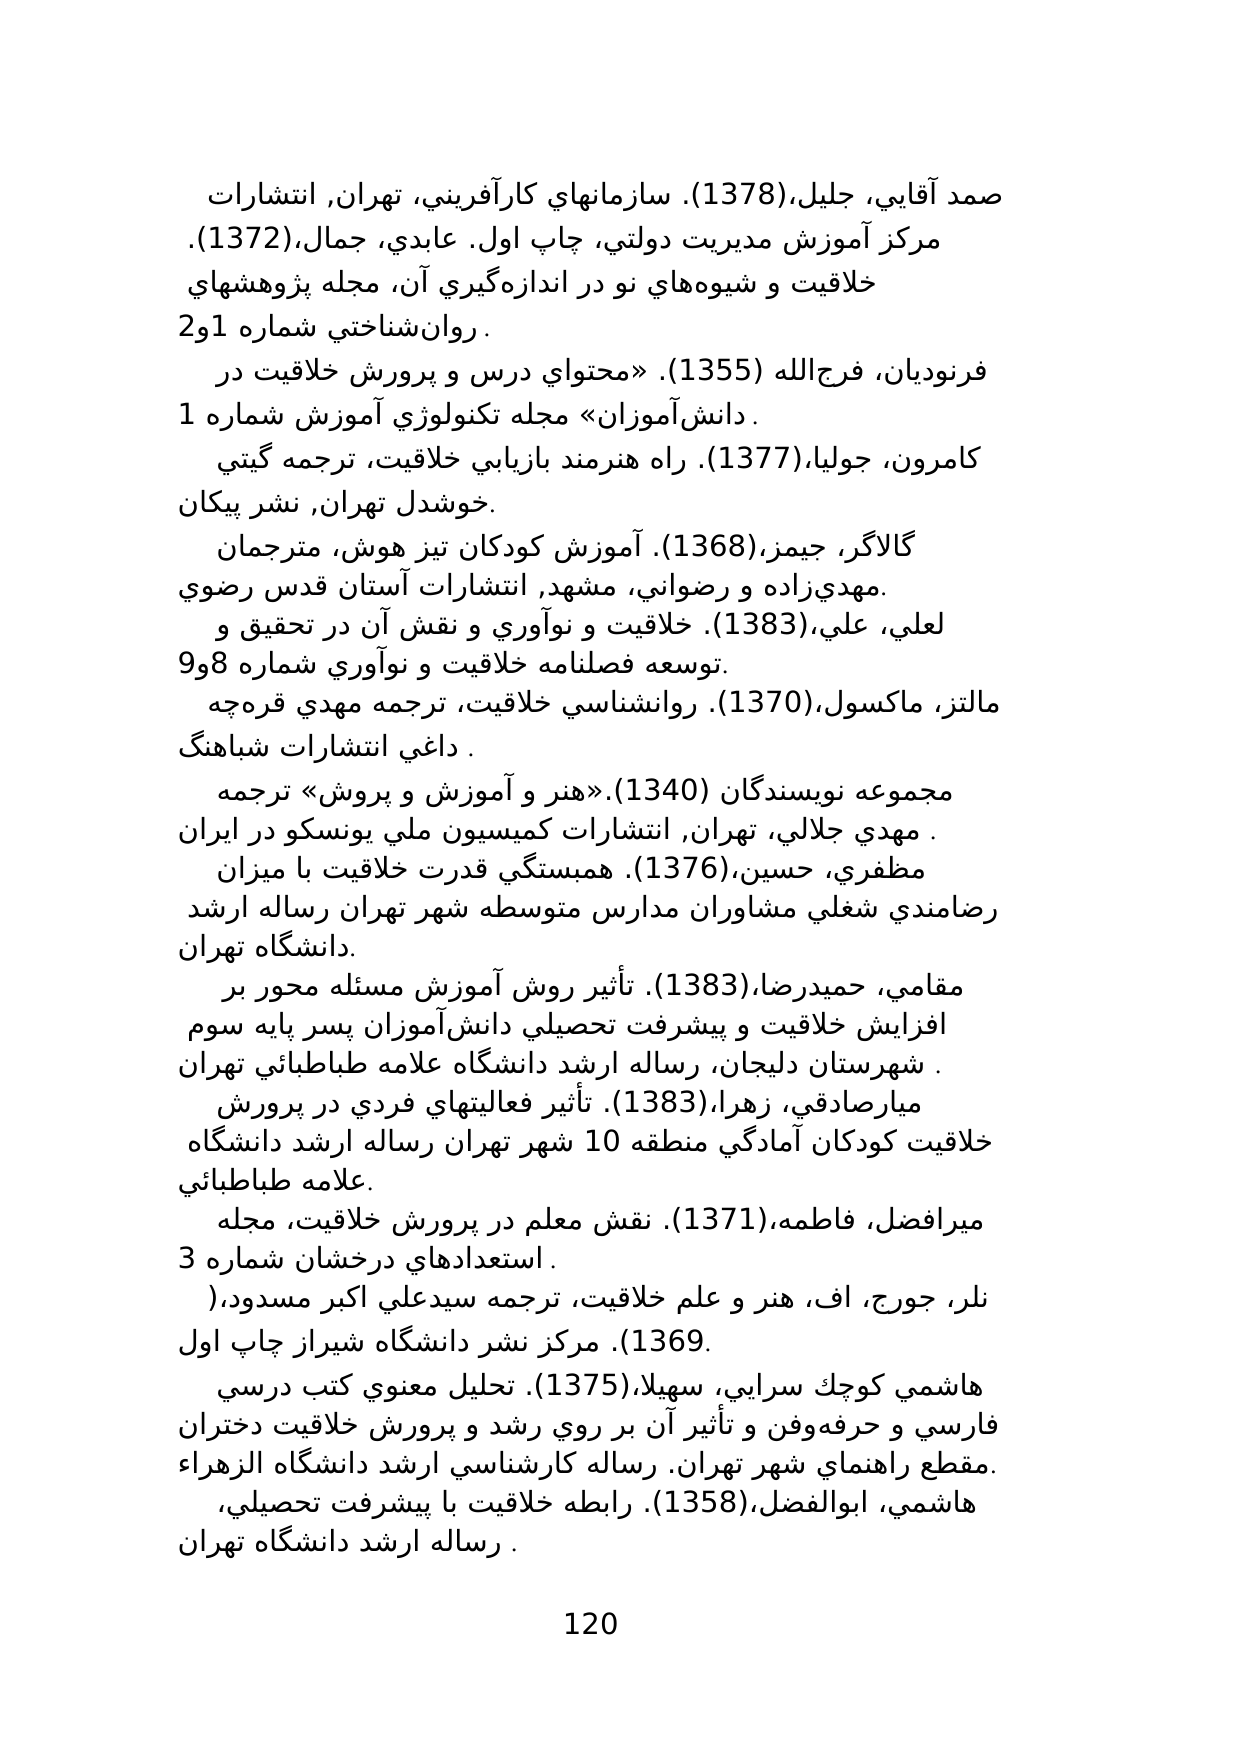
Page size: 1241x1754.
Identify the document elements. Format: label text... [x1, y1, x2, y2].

text گالاگر، جيمز،(1368). آموزش كودكان تيز هوش، مترجمان مهدي‌زاده و رضواني، مشهد, انتشارات آستان قدس رضوي. [177, 530, 1004, 603]
text كامرون، جوليا،(1377). راه هنرمند بازيابي خلاقيت، ترجمه گيتي خوشدل تهران, نشر پيكان. [177, 442, 1004, 519]
text ميارصادقي، زهرا،(1383). تأثير فعاليتهاي فردي در پرورش خلاقيت كودكان آمادگي منطقه 10 شهر تهران رساله ارشد دانشگاه علامه طباطبائي. [177, 1085, 1004, 1197]
text صمد آقايي، جليل،(1378). سازمانهاي كارآفريني، تهران, انتشارات مركز آموزش مديريت دولتي، چاپ اول. عابدي، جمال،(1372). خلاقيت و شيوه‌هاي نو در اندازه‌گيري آن، مجله پژوهشهاي روان‌شناختي شماره 1و2 . [177, 177, 1004, 343]
text نلر، جورج، اف، هنر و علم خلاقيت، ترجمه سيدعلي اكبر مسدود،(1369). مركز نشر دانشگاه شيراز چاپ اول. [177, 1280, 1004, 1358]
text فرنوديان، فرج‌الله (1355). «محتواي درس و پرورش خلاقيت در دانش‌آموزان» مجله تكنولوژي آموزش شماره 1 . [177, 353, 1004, 431]
text هاشمي، ابوالفضل،(1358). رابطه خلاقيت با پيشرفت تحصيلي، رساله ارشد دانشگاه تهران . [177, 1485, 1004, 1558]
text مالتز، ماكسول،(1370). روانشناسي خلاقيت، ترجمه مهدي قره‌چه داغي انتشارات شباهنگ . [177, 686, 1004, 763]
text لعلي، علي،(1383). خلاقيت و نوآوري و نقش آن در تحقيق و توسعه فصلنامه خلاقيت و نوآوري شماره 8و9. [177, 608, 1004, 681]
text مقامي، حميدرضا،(1383). تأثير روش آموزش مسئله محور بر افزايش خلاقيت و پيشرفت تحصيلي دانش‌آموزان پسر پايه سوم شهرستان دليجان، رساله ارشد دانشگاه علامه طباطبائي تهران . [177, 968, 1004, 1080]
text هاشمي كوچك سرايي، سهيلا،(1375). تحليل معنوي كتب درسي فارسي و حرفه‌وفن و تأثير آن بر روي رشد و پرورش خلاقيت دختران مقطع راهنماي شهر تهران. رساله كارشناسي ارشد دانشگاه الزهراء. [177, 1368, 1004, 1480]
text ميرافضل، فاطمه،(1371). نقش معلم در پرورش خلاقيت، مجله استعدادهاي درخشان شماره 3 . [177, 1202, 1004, 1275]
text مجموعه نويسندگان (1340).«هنر و آموزش و پروش» ترجمه مهدي جلالي، تهران, انتشارات كميسيون ملي يونسكو در ايران . [177, 774, 1004, 847]
text مظفري، حسين،(1376). همبستگي قدرت خلاقيت با ميزان رضامندي شغلي مشاوران مدارس متوسطه شهر تهران رساله ارشد دانشگاه تهران. [177, 852, 1004, 963]
